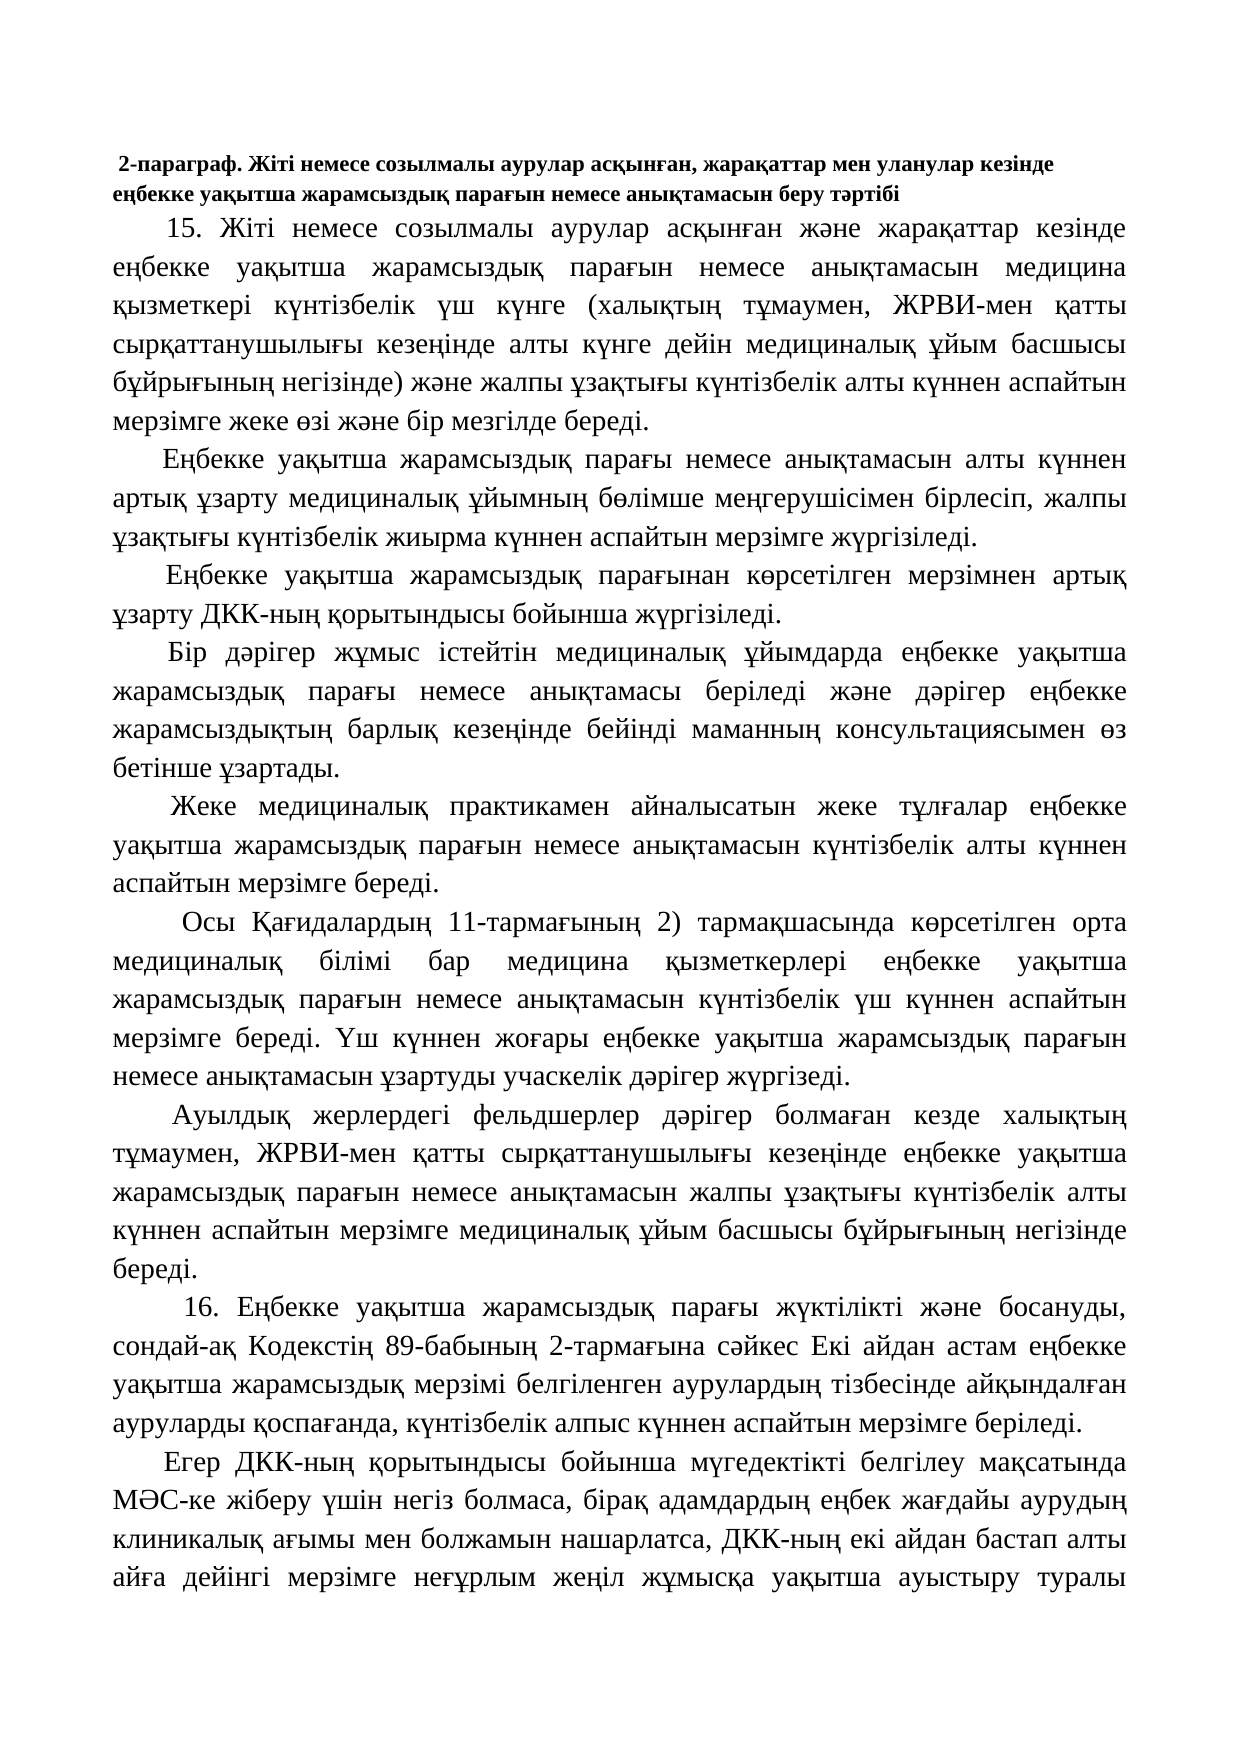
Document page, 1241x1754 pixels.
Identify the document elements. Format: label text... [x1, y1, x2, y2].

text 2-параграф. Жіті немесе созылмалы аурулар асқынған, жарақаттар мен уланулар кезінде еңбекке уақытша жарамсыздық парағын немесе анықтамасын беру тәртібі [112, 150, 1128, 207]
text Еңбекке уақытша жарамсыздық парағы немесе анықтамасын алты күннен артық ұзарту медициналық ұйымның бөлімше меңгерушісімен бірлесіп, жалпы ұзақтығы күнтізбелік жиырма күннен аспайтын мерзімге жүргізіледі. [112, 442, 1128, 552]
text Ауылдық жерлердегі фельдшерлер дәрігер болмаған кезде халықтың тұмаумен, ЖРВИ-мен қатты сырқаттанушылығы кезеңінде еңбекке уақытша жарамсыздық парағын немесе анықтамасын жалпы ұзақтығы күнтізбелік алты күннен аспайтын мерзімге медициналық ұйым басшысы бұйрығының негізінде береді. [112, 1097, 1128, 1284]
text Бір дәрігер жұмыс істейтін медициналық ұйымдарда еңбекке уақытша жарамсыздық парағы немесе анықтамасы беріледі және дәрігер еңбекке жарамсыздықтың барлық кезеңінде бейінді маманның консультациясымен өз бетінше ұзартады. [112, 634, 1128, 783]
text Осы Қағидалардың 11-тармағының 2) тармақшасында көрсетілген орта медициналық білімі бар медицина қызметкерлері еңбекке уақытша жарамсыздық парағын немесе анықтамасын күнтізбелік үш күннен аспайтын мерзімге береді. Үш күннен жоғары еңбекке уақытша жарамсыздық парағын немесе анықтамасын ұзартуды учаскелік дәрігер жүргізеді. [112, 904, 1128, 1092]
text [112, 1444, 1128, 1593]
text 15. Жіті немесе созылмалы аурулар асқынған және жарақаттар кезінде еңбекке уақытша жарамсыздық парағын немесе анықтамасын медицина қызметкері күнтізбелік үш күнге (халықтың тұмаумен, ЖРВИ-мен қатты сырқаттанушылығы кезеңінде алты күнге дейін медициналық ұйым басшысы бұйрығының негізінде) және жалпы ұзақтығы күнтізбелік алты күннен аспайтын мерзімге жеке өзі және бір мезгілде береді. [112, 210, 1128, 437]
text Еңбекке уақытша жарамсыздық парағынан көрсетілген мерзімнен артық ұзарту ДКК-ның қорытындысы бойынша жүргізіледі. [112, 557, 1128, 629]
text 16. Еңбекке уақытша жарамсыздық парағы жүктілікті және босануды, сондай-ақ Кодекстің 89-бабының 2-тармағына сәйкес Екі айдан астам еңбекке уақытша жарамсыздық мерзімі белгіленген аурулардың тізбесінде айқындалған ауруларды қоспағанда, күнтізбелік алпыс күннен аспайтын мерзімге беріледі. [112, 1289, 1128, 1439]
text Жеке медициналық практикамен айналысатын жеке тұлғалар еңбекке уақытша жарамсыздық парағын немесе анықтамасын күнтізбелік алты күннен аспайтын мерзімге береді. [112, 788, 1128, 899]
